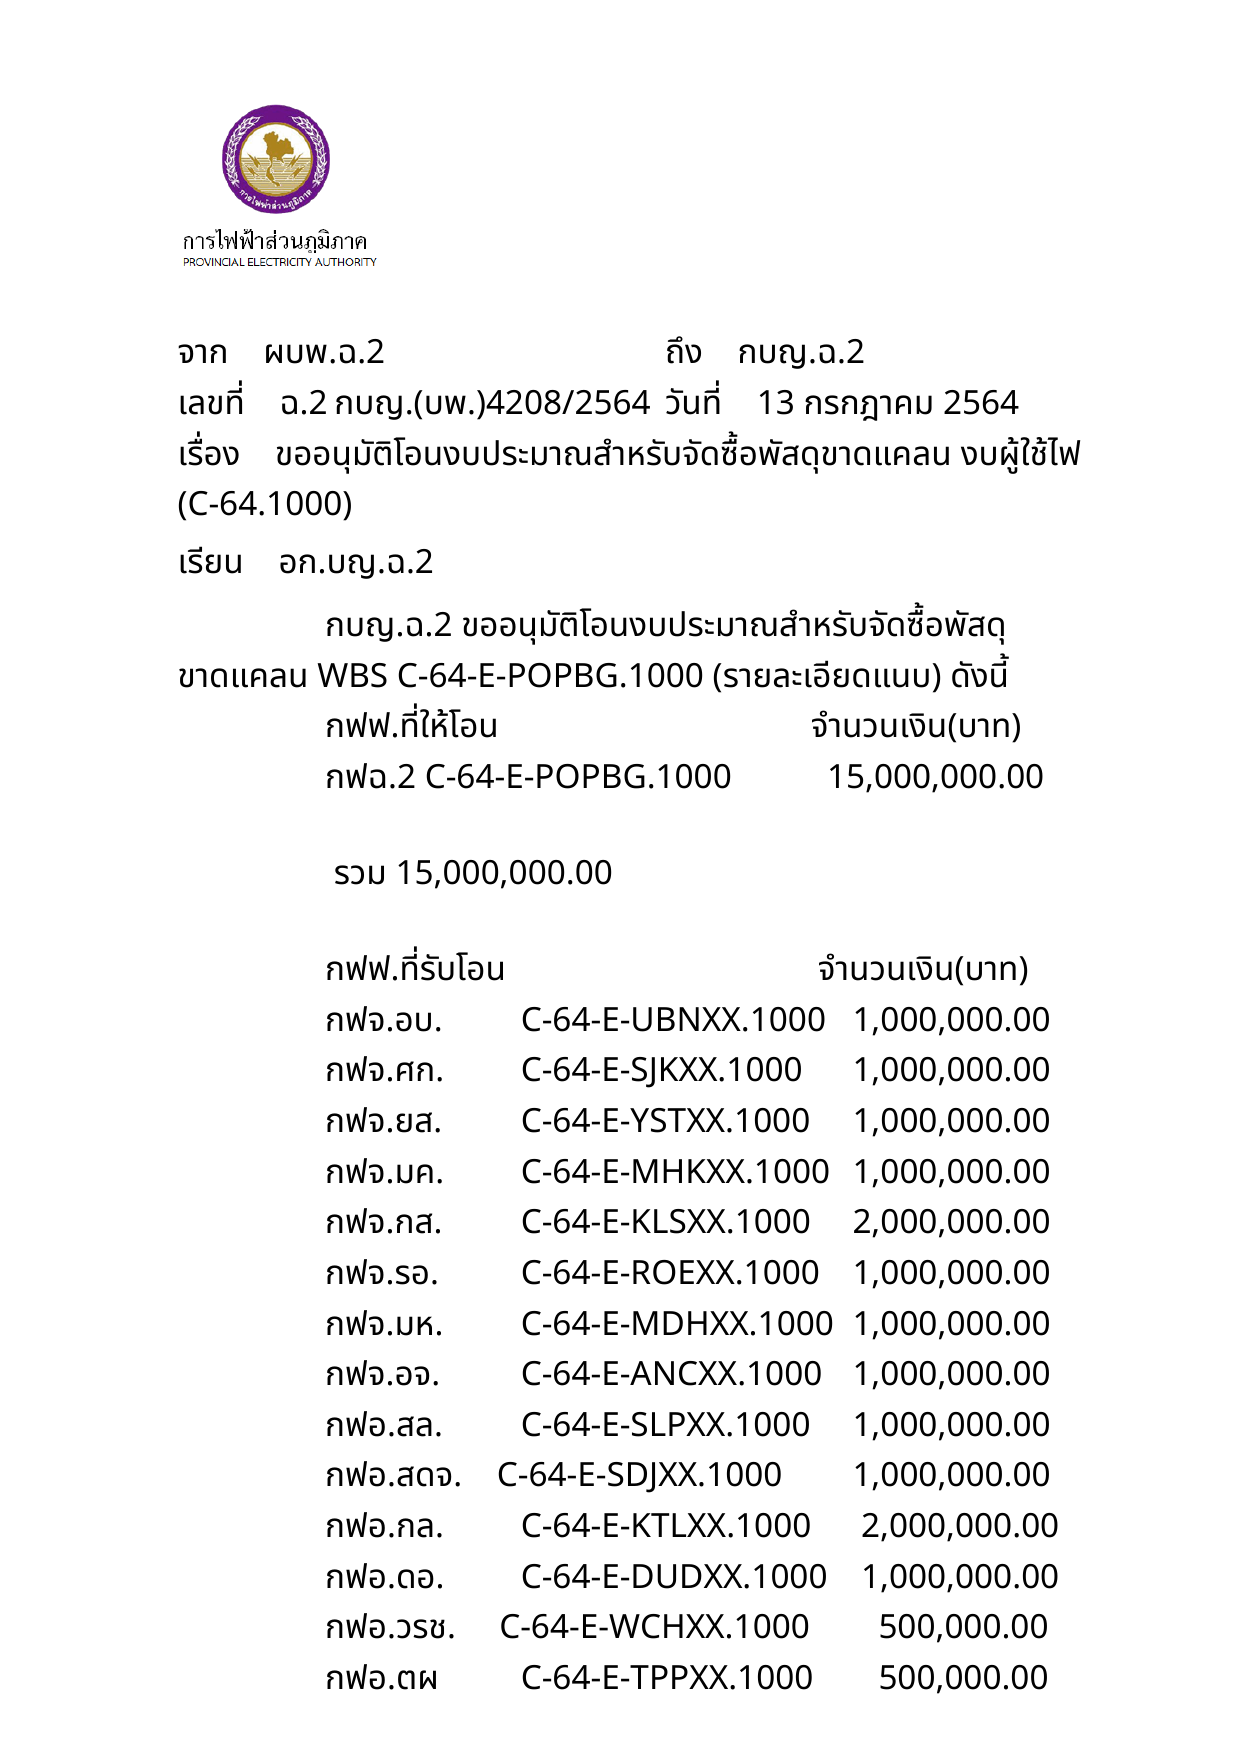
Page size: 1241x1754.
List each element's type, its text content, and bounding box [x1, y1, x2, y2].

list กฟจ.กส. C-64-E-KLSXX.1000 2,000,000.00 [177, 1198, 1122, 1249]
list กฟฉ.2 C-64-E-POPBG.1000 15,000,000.00 [177, 753, 1122, 803]
list กฟอ.สล. C-64-E-SLPXX.1000 1,000,000.00 [177, 1401, 1122, 1451]
list กฟอ.ตผ C-64-E-TPPXX.1000 500,000.00 [177, 1654, 1122, 1704]
text เลขที่ ฉ.2กบญ.(บพ.)4208/2564 วันที่ 13 กรกฎาคม 2564 [177, 379, 1122, 429]
text จาก ผบพ.ฉ.2 ถึง กบญ.ฉ.2 [177, 328, 1122, 379]
list กฟอ.วรช. C-64-E-WCHXX.1000 500,000.00 [177, 1603, 1122, 1654]
list กฟจ.อจ. C-64-E-ANCXX.1000 1,000,000.00 [177, 1350, 1122, 1401]
text เรียน อก.บญ.ฉ.2 [177, 538, 1122, 588]
list กฟอ.สดจ. C-64-E-SDJXX.1000 1,000,000.00 [177, 1451, 1122, 1502]
picture [165, 97, 387, 276]
list กบญ.ฉ.2 ขออนุมัติโอนงบประมาณสำหรับจัดซื้อพัสดุขาดแคลน WBS C-64-E-POPBG.1000 (รายละเอียดแนบ) ดังนี้ [177, 601, 1122, 702]
list กฟจ.มห. C-64-E-MDHXX.1000 1,000,000.00 [177, 1299, 1122, 1350]
list กฟจ.มค. C-64-E-MHKXX.1000 1,000,000.00 [177, 1147, 1122, 1198]
list กฟจ.อบ. C-64-E-UBNXX.1000 1,000,000.00 [177, 996, 1122, 1046]
list กฟจ.ยส. C-64-E-YSTXX.1000 1,000,000.00 [177, 1097, 1122, 1147]
list กฟฟ.ที่ให้โอน จำนวนเงิน(บาท) [177, 702, 1122, 753]
list กฟอ.กล. C-64-E-KTLXX.1000 2,000,000.00 [177, 1502, 1122, 1552]
list กฟฟ.ที่รับโอน จำนวนเงิน(บาท) [177, 945, 1122, 996]
list รวม 15,000,000.00 [177, 849, 1122, 899]
list กฟจ.ศก. C-64-E-SJKXX.1000 1,000,000.00 [177, 1046, 1122, 1097]
text เรื่อง ขออนุมัติโอนงบประมาณสำหรับจัดซื้อพัสดุขาดแคลน งบผู้ใช้ไฟ (C-64.1000) [177, 429, 1122, 525]
list กฟจ.รอ. C-64-E-ROEXX.1000 1,000,000.00 [177, 1249, 1122, 1299]
list กฟอ.ดอ. C-64-E-DUDXX.1000 1,000,000.00 [177, 1552, 1122, 1603]
